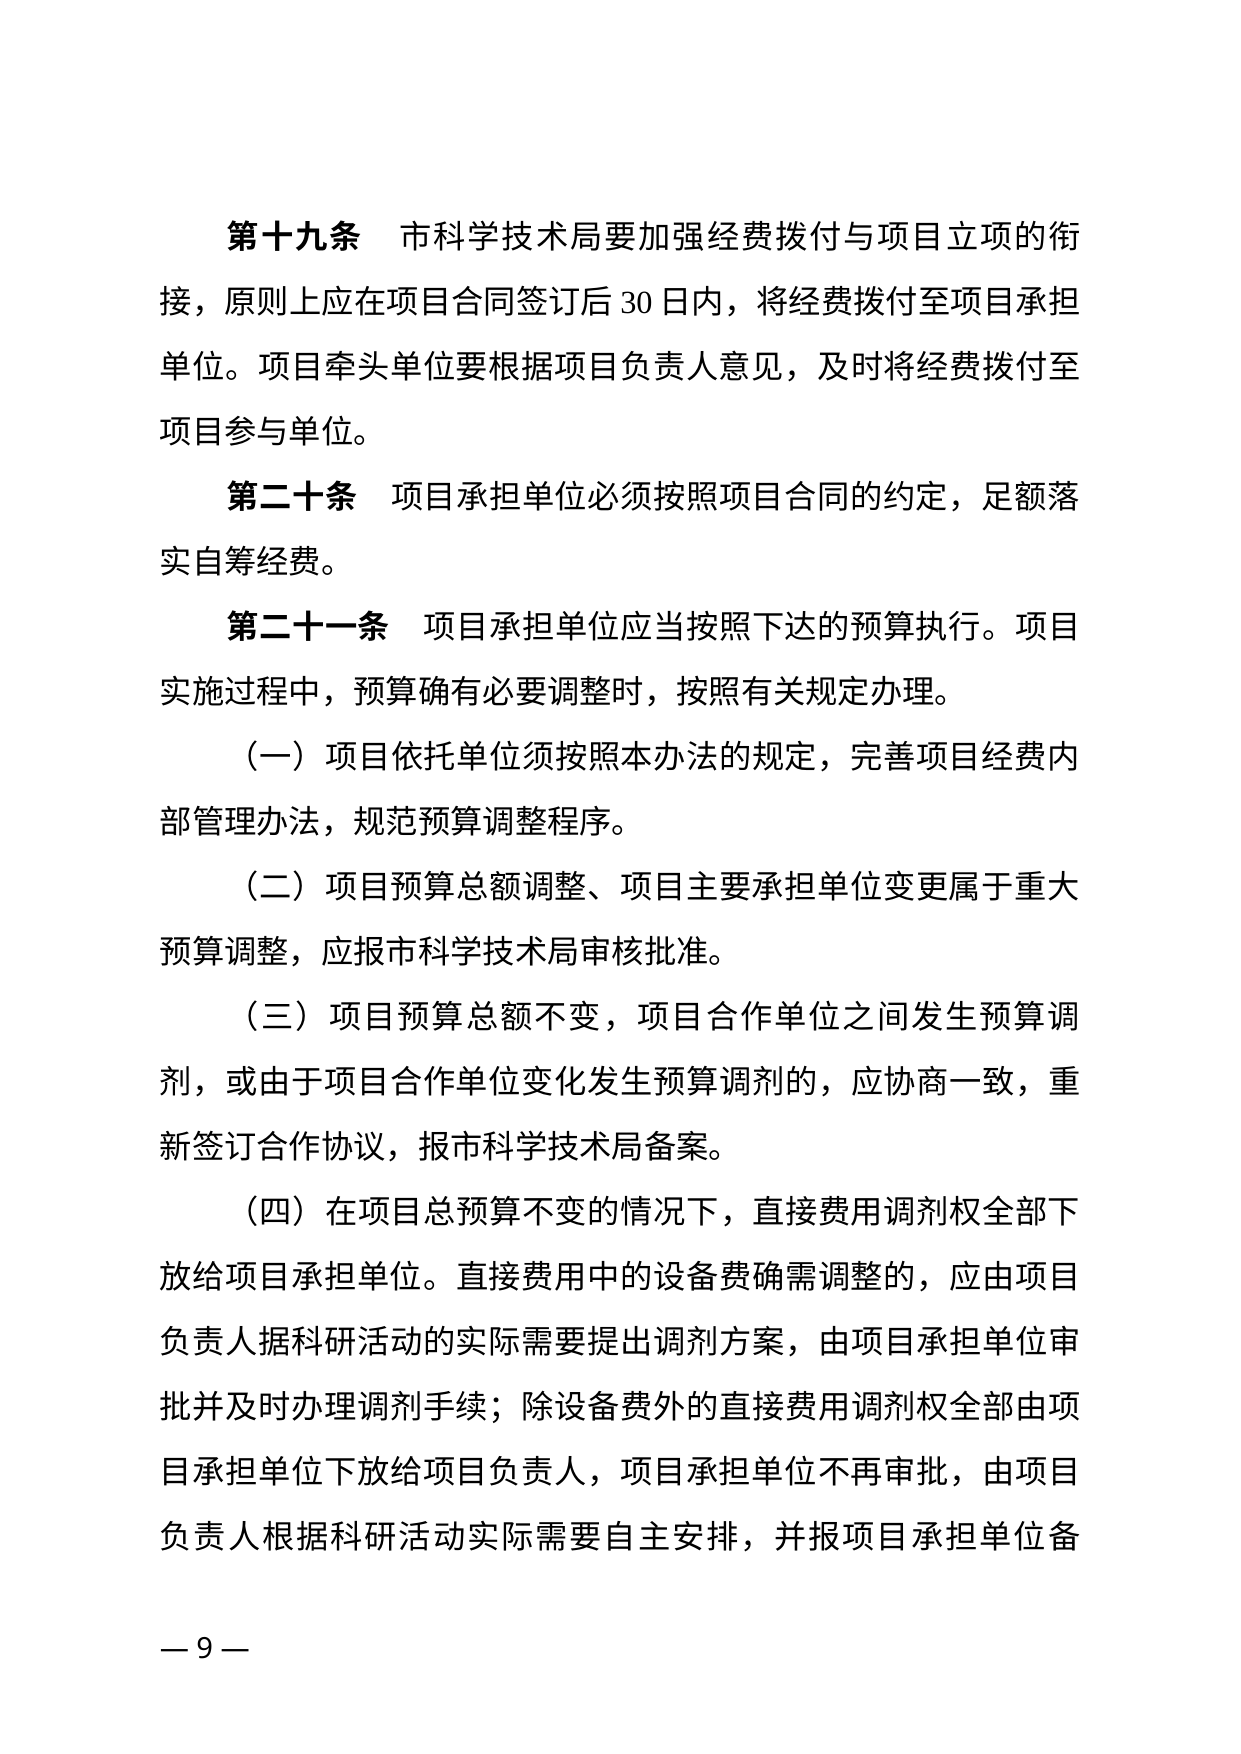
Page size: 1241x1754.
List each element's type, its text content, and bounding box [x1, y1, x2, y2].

text （三）项目预算总额不变，项目合作单位之间发生预算调剂，或由于项目合作单位变化发生预算调剂的，应协商一致，重新签订合作协议，报市科学技术局备案。 [159, 982, 1081, 1177]
text 第二十条 项目承担单位必须按照项目合同的约定，足额落实自筹经费。 [159, 462, 1081, 592]
text （二）项目预算总额调整、项目主要承担单位变更属于重大预算调整，应报市科学技术局审核批准。 [159, 852, 1081, 982]
text 第十九条 市科学技术局要加强经费拨付与项目立项的衔接，原则上应在项目合同签订后30日内，将经费拨付至项目承担单位。项目牵头单位要根据项目负责人意见，及时将经费拨付至项目参与单位。 [159, 202, 1081, 462]
text 第二十一条 项目承担单位应当按照下达的预算执行。项目实施过程中，预算确有必要调整时，按照有关规定办理。 [159, 592, 1081, 722]
text （一）项目依托单位须按照本办法的规定，完善项目经费内部管理办法，规范预算调整程序。 [159, 722, 1081, 852]
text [159, 1177, 1081, 1567]
